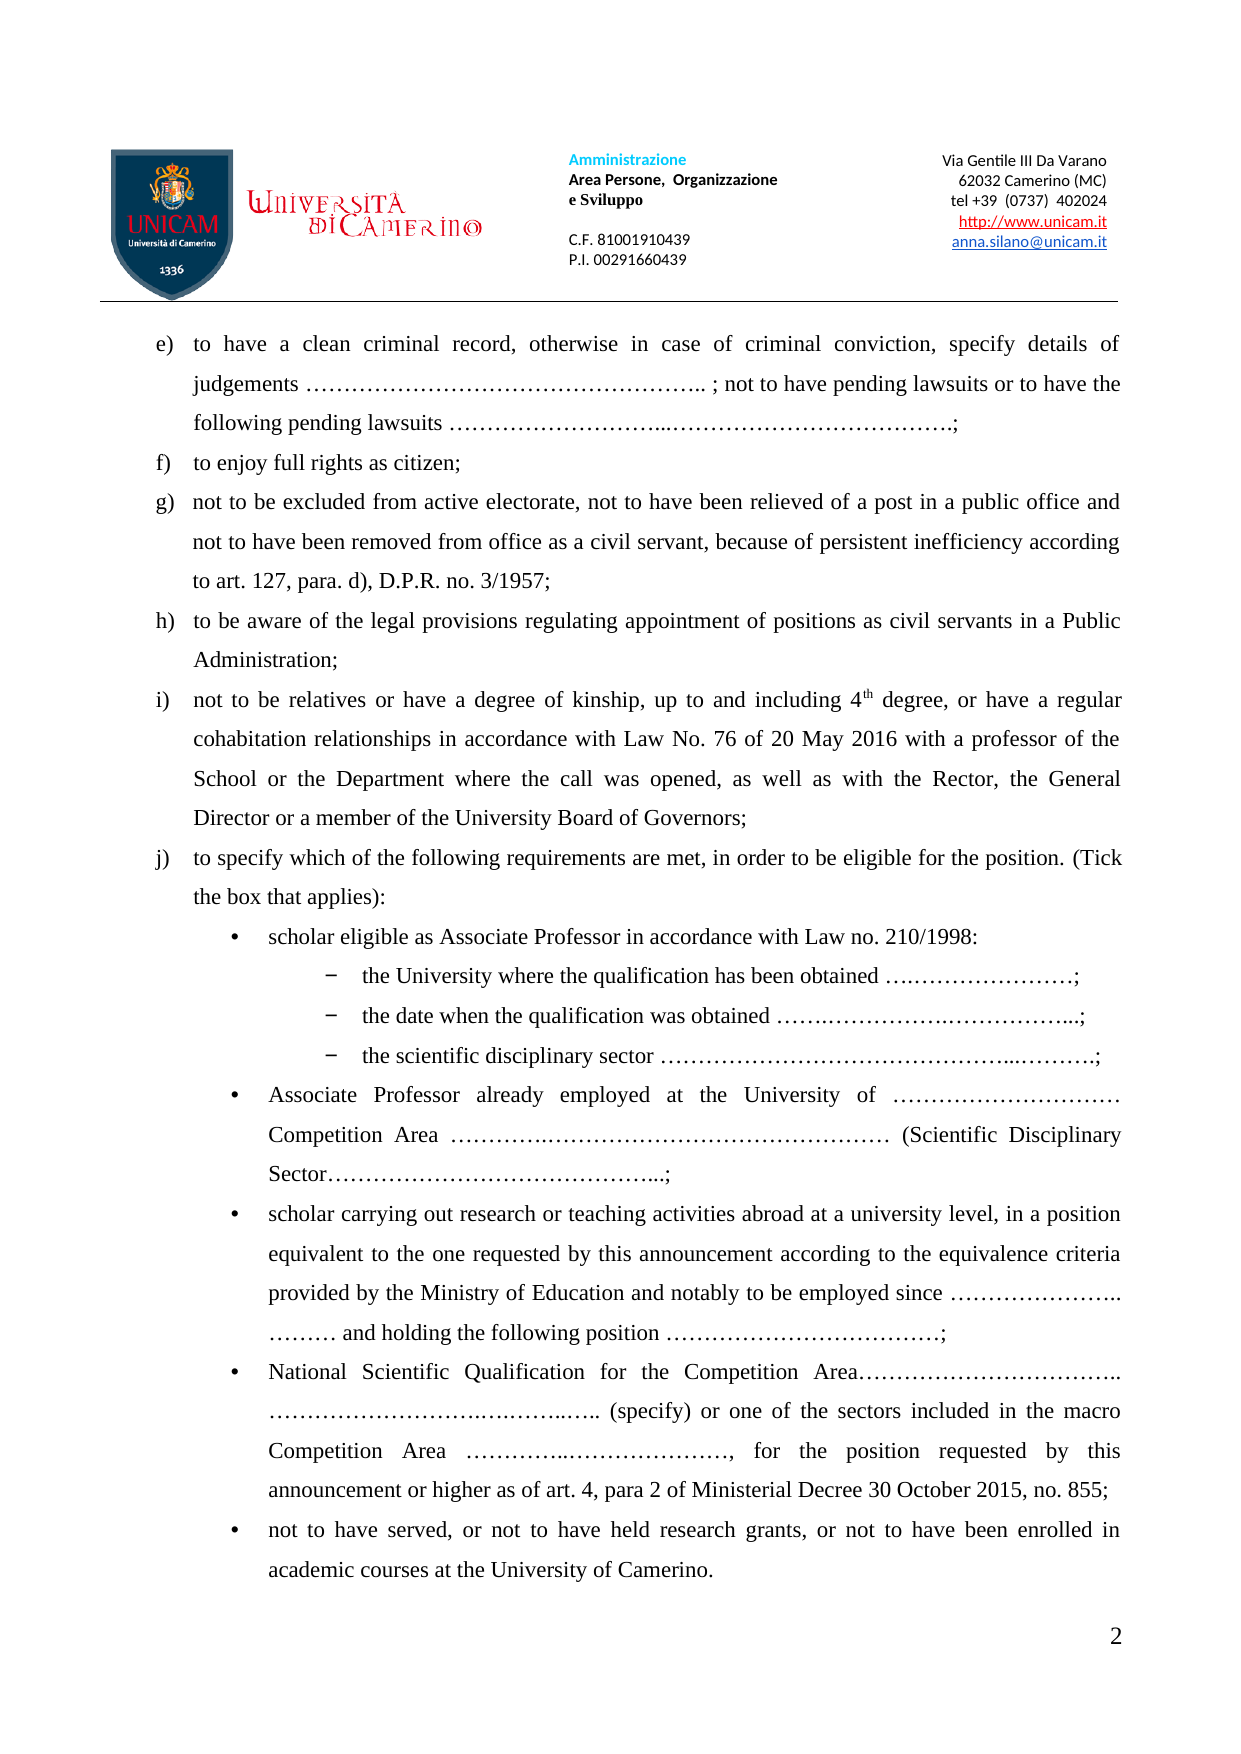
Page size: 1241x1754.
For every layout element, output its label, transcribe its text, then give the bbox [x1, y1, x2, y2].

list to be aware of the legal provisions regulating appointment of positions as civil servants in a Public Administration; [156, 607, 1122, 673]
list to have a clean criminal record, otherwise in case of criminal conviction, specify details of judgements …………………………………………….. ; not to have pending lawsuits or to have the following pending lawsuits ………………………...……………………………….; [156, 331, 1122, 436]
list not to be excluded from active electorate, not to have been relieved of a post in a public office and not to have been removed from office as a civil servant, because of persistent inefficiency according to art. 127, para. d), D.P.R. no. 3/1957; [155, 488, 1122, 594]
list the scientific disciplinary sector ………………………………………...……….; [324, 1042, 1122, 1068]
list Associate Professor already employed at the University of ………………………… Competition Area ………….……………………………………… (Scientific Disciplinary Sector……………………………………...; [231, 1081, 1122, 1187]
list to enjoy full rights as citizen; [156, 449, 1122, 475]
list scholar eligible as Associate Professor in accordance with Law no. 210/1998: [231, 923, 1122, 949]
list the date when the qualification was obtained …….…………….……………...; [324, 1002, 1122, 1028]
list scholar carrying out research or teaching activities abroad at a university level, in a position equivalent to the one requested by this announcement according to the equivalence criteria provided by the Ministry of Education and notably to be employed since …………………..……… and holding the following position ………………………………; [231, 1200, 1122, 1345]
list National Scientific Qualification for the Competition Area…………………………….. ……………………….….……..….. (specify) or one of the sectors included in the macro Competition Area …………..…………………, for the position requested by this announcement or higher as of art. 4, para 2 of Ministerial Decree 30 October 2015, no. 855; [231, 1358, 1122, 1503]
list not to be relatives or have a degree of kinship, up to and including 4th degree, or have a regular cohabitation relationships in accordance with Law No. 76 of 20 May 2016 with a professor of the School or the Department where the call was opened, as well as with the Rector, the General Director or a member of the University Board of Governors; [156, 686, 1122, 831]
list not to have served, or not to have held research grants, or not to have been enrolled in academic courses at the University of Camerino. [231, 1516, 1122, 1582]
list to specify which of the following requirements are met, in order to be eligible for the position. (Tick the box that applies): [156, 844, 1122, 909]
picture [111, 148, 485, 301]
list the University where the qualification has been obtained ….…………………; [324, 962, 1122, 989]
